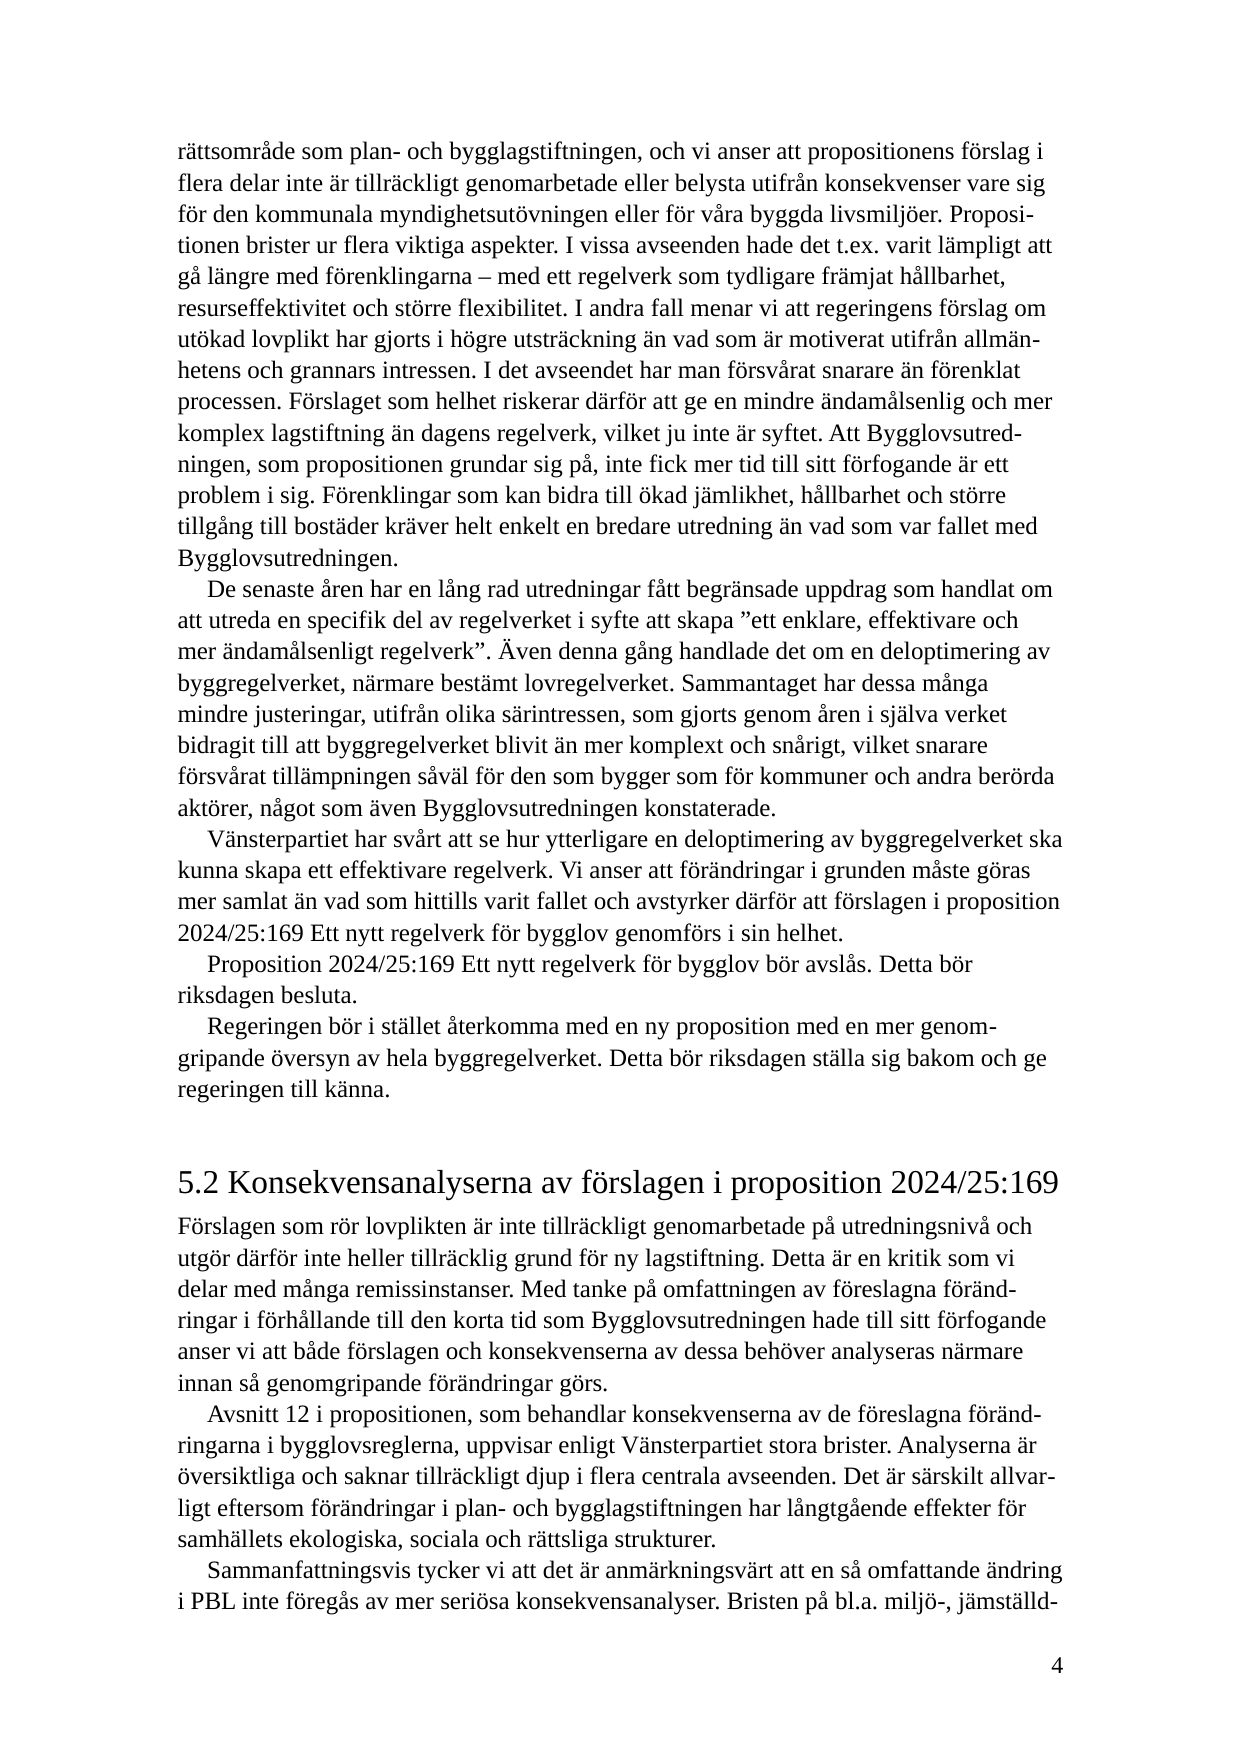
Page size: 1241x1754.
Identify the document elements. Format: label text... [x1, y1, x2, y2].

text De senaste åren har en lång rad utredningar fått begränsade uppdrag som handlat om att utreda en specifik del av regelverket i syfte att skapa ”ett enklare, effektivare och mer ändamålsenligt regelverk”. Även denna gång handlade det om en deloptimering av byggregelverket, närmare bestämt lovregelverket. Sammantaget har dessa många mindre justeringar, utifrån olika särintressen, som gjorts genom åren i själva verket bidragit till att byggregelverket blivit än mer komplext och snårigt, vilket snarare försvårat tillämpningen såväl för den som bygger som för kommuner och andra berörda aktörer, något som även Bygglovsutredningen konstaterade. [177, 571, 1063, 821]
text Proposition 2024/25:169 Ett nytt regelverk för bygglov bör avslås. Detta bör riksdagen besluta. [177, 946, 1063, 1009]
text Regeringen bör i stället återkomma med en ny proposition med en mer genomgripande översyn av hela byggregelverket. Detta bör riksdagen ställa sig bakom och ge regeringen till känna. [177, 1009, 1063, 1103]
text Vänsterpartiet har svårt att se hur ytterligare en deloptimering av byggregelverket ska kunna skapa ett effektivare regelverk. Vi anser att förändringar i grunden måste göras mer samlat än vad som hittills varit fallet och avstyrker därför att förslagen i proposition 2024/25:169 Ett nytt regelverk för bygglov genomförs i sin helhet. [177, 821, 1063, 946]
text Förslagen som rör lovplikten är inte tillräckligt genomarbetade på utredningsnivå och utgör därför inte heller tillräcklig grund för ny lagstiftning. Detta är en kritik som vi delar med många remissinstanser. Med tanke på omfattningen av föreslagna förändringar i förhållande till den korta tid som Bygglovsutredningen hade till sitt förfogande anser vi att både förslagen och konsekvenserna av dessa behöver analyseras närmare innan så genomgripande förändringar görs. [177, 1209, 1063, 1396]
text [177, 134, 1063, 571]
text Avsnitt 12 i propositionen, som behandlar konsekvenserna av de föreslagna förändringarna i bygglovsreglerna, uppvisar enligt Vänsterpartiet stora brister. Analyserna är översiktliga och saknar tillräckligt djup i flera centrala avseenden. Det är särskilt allvarligt eftersom förändringar i plan- och bygglagstiftningen har långtgående effekter för samhällets ekologiska, sociala och rättsliga strukturer. [177, 1396, 1063, 1553]
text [177, 1553, 1063, 1615]
text Konsekvensanalyserna av förslagen i proposition 2024/25:169 [177, 1165, 1063, 1201]
